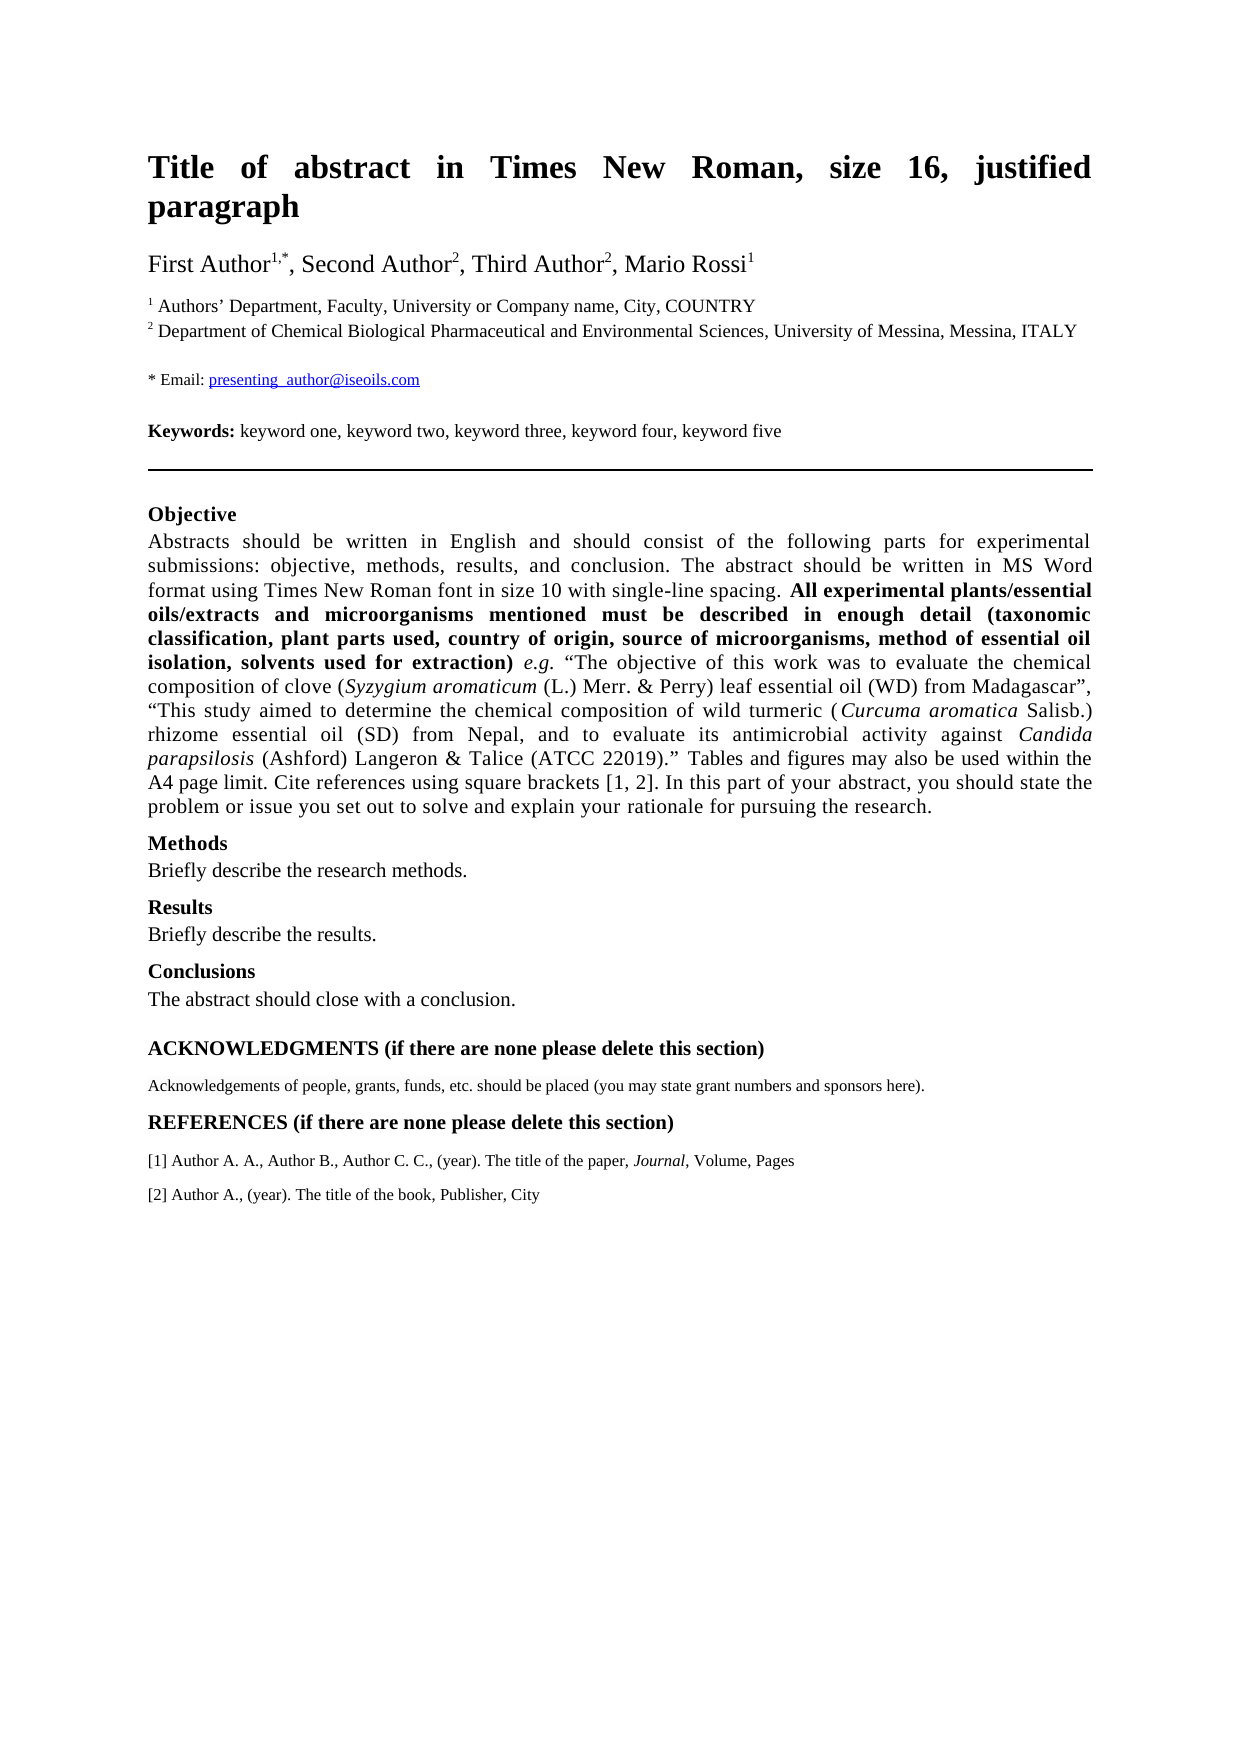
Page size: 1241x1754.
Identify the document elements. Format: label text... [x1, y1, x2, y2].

text 2 Department of Chemical Biological Pharmaceutical and Environmental Sciences, University of Messina, Messina, ITALY [148, 319, 1093, 341]
text 1 Authors’ Department, Faculty, University or Company name, City, COUNTRY [148, 295, 1093, 316]
text Objective [148, 502, 1093, 526]
text Title of abstract in Times New Roman, size 16, justified paragraph [148, 148, 1093, 224]
text Acknowledgements of people, grants, funds, etc. should be placed (you may state grant numbers and sponsors here). [589, 1076, 1093, 1095]
text Conclusions [148, 959, 1093, 983]
text REFERENCES (if there are none please delete this section) [148, 1110, 1093, 1134]
text [1] Author A. A., Author B., Author C. C., (year). The title of the paper, Journal, Volume, Pages [148, 1150, 1093, 1169]
text Methods [148, 831, 1093, 855]
text * Email: presenting_author@iseoils.com [148, 369, 1093, 388]
text The abstract should close with a conclusion. [148, 987, 1093, 1011]
title ACKNOWLEDGMENTS (if there are none please delete this section) [148, 1036, 1093, 1060]
text Abstracts should be written in English and should consist of the following parts for experimental submissions: objective, methods, results, and conclusion. The abstract should be written in MS Word format using Times New Roman font in size 10 with single-line spacing. All experimental plants/essential oils/extracts and microorganisms mentioned must be described in enough detail (taxonomic classification, plant parts used, country of origin, source of microorganisms, method of essential oil isolation, solvents used for extraction) e.g. “The objective of this work was to evaluate the chemical composition of clove (Syzygium aromaticum (L.) Merr. & Perry) leaf essential oil (WD) from Madagascar”, “This study aimed to determine the chemical composition of wild turmeric (Curcuma aromatica Salisb.) rhizome essential oil (SD) from Nepal, and to evaluate its antimicrobial activity against Candida parapsilosis (Ashford) Langeron & Talice (ATCC 22019).” Tables and figures may also be used within the A4 page limit. Cite references using square brackets [1, 2]. In this part of your abstract, you should state the problem or issue you set out to solve and explain your rationale for pursuing the research. [148, 529, 1093, 818]
text Briefly describe the research methods. [148, 858, 1093, 882]
text [2] Author A., (year). The title of the book, Publisher, City [148, 1185, 1093, 1204]
text First Author1,*, Second Author2, Third Author2, Mario Rossi1 [148, 249, 1093, 278]
text Briefly describe the results. [148, 922, 1093, 946]
text Results [148, 895, 1093, 919]
text Keywords: keyword one, keyword two, keyword three, keyword four, keyword five [148, 420, 1093, 442]
